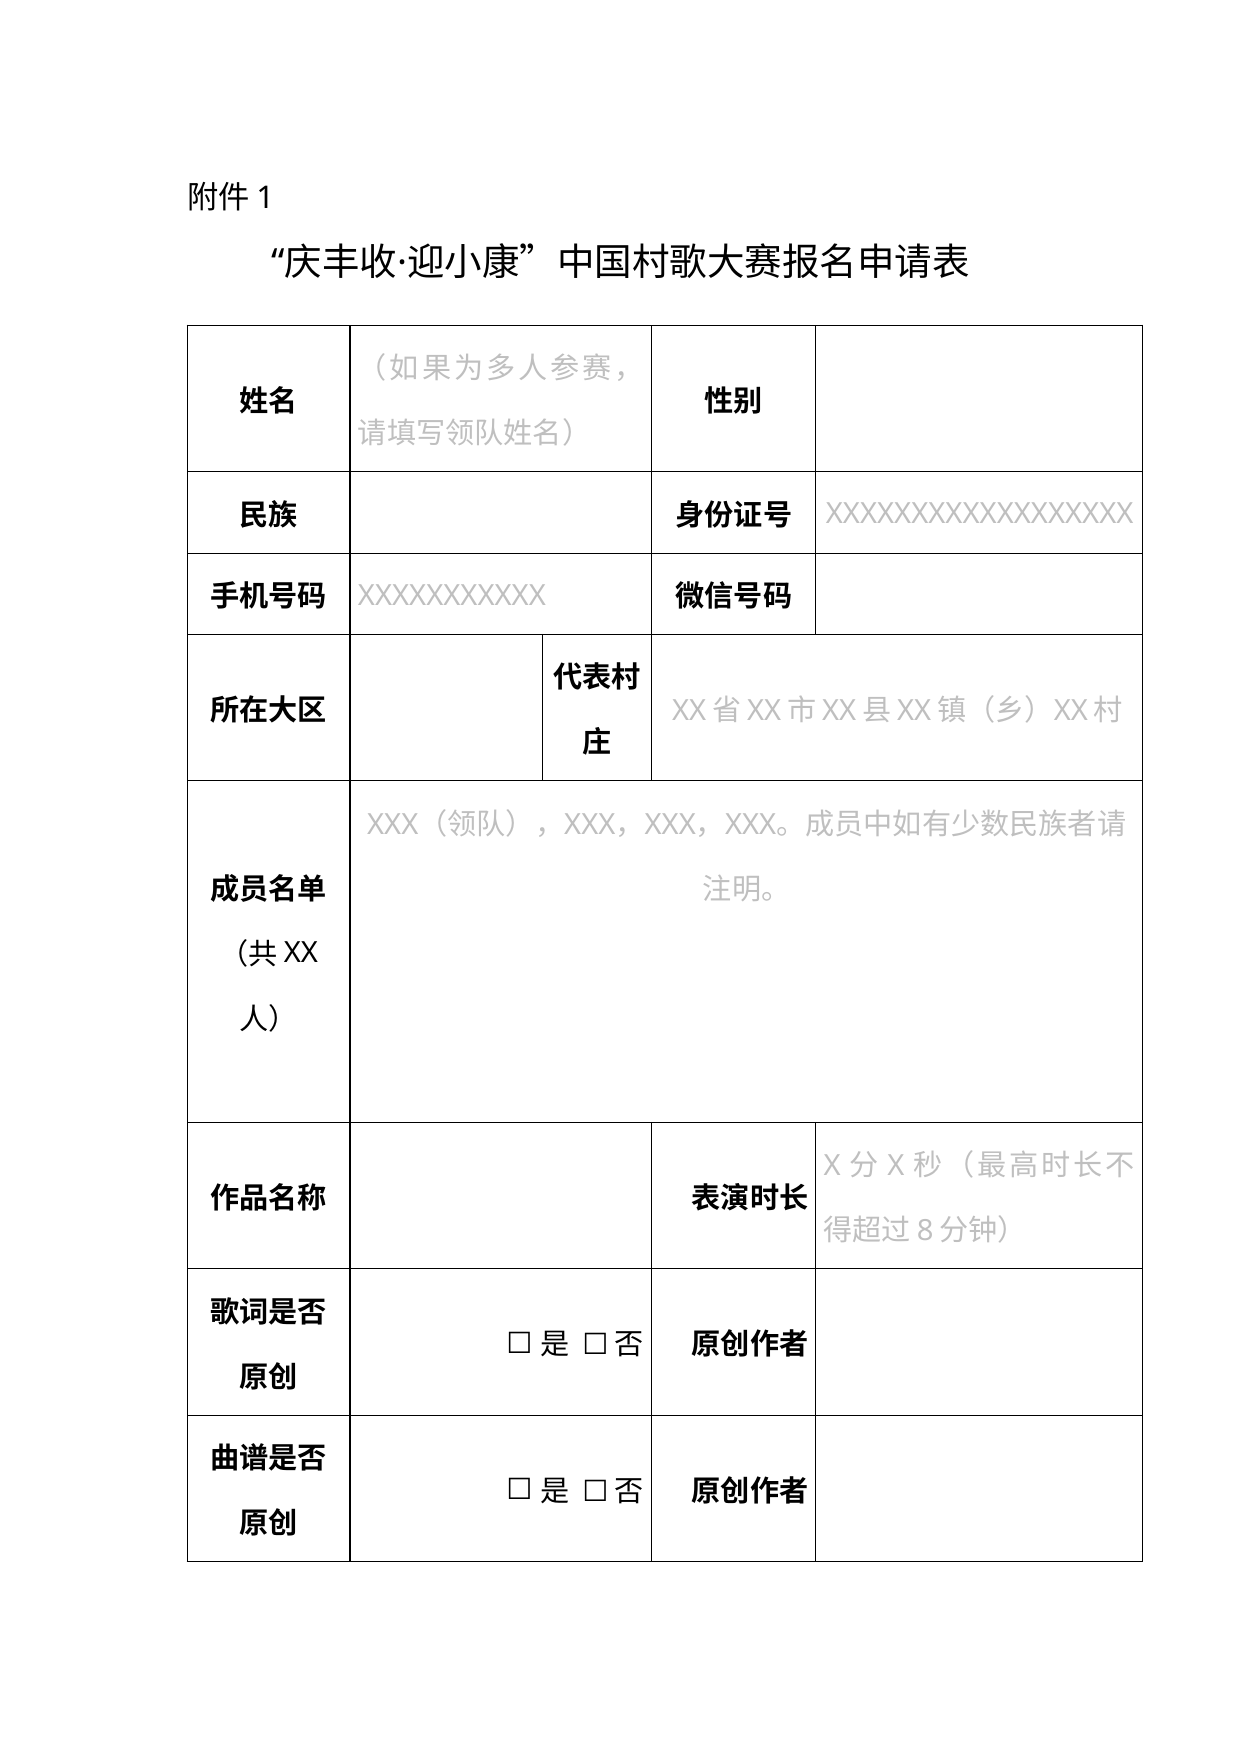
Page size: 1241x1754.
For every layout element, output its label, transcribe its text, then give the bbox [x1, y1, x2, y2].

table_cell 所在大区 [188, 635, 349, 780]
table_cell 歌词是否 原创 [188, 1269, 349, 1415]
table_cell 手机号码 [188, 554, 349, 634]
table_cell XXXXXXXXXXX [351, 554, 651, 634]
table_cell 原创作者 [652, 1269, 815, 1415]
table_header [816, 326, 1142, 471]
table_cell 曲谱是否 原创 [188, 1416, 349, 1561]
table_cell 代表村庄 [543, 635, 651, 780]
table_cell ☐ 是 ☐ 否 [351, 1269, 651, 1415]
table_header 性别 [652, 326, 815, 471]
text 附件1 [187, 162, 1053, 227]
table_cell 作品名称 [188, 1123, 349, 1268]
table_cell [816, 1416, 1142, 1561]
table_cell 身份证号 [652, 472, 815, 552]
table_cell 民族 [188, 472, 349, 552]
table_cell XXX（领队），XXX，XXX，XXX。成员中如有少数民族者请注明。 [351, 781, 1142, 1122]
table_cell [816, 1269, 1142, 1415]
text “庆丰收·迎小康”中国村歌大赛报名申请表 [187, 227, 1053, 292]
table_cell [816, 554, 1142, 634]
table_cell 表演时长 [652, 1123, 815, 1268]
table_header （如果为多人参赛，请填写领队姓名） [351, 326, 651, 471]
table_cell 成员名单 （共XX人） [188, 781, 349, 1122]
table_cell [351, 635, 542, 780]
table_header 姓名 [188, 326, 349, 471]
table_cell ☐ 是 ☐ 否 [351, 1416, 651, 1561]
table_cell XX省XX市XX县XX镇（乡）XX村 [652, 635, 1142, 780]
table_cell [351, 1123, 651, 1268]
table_cell [351, 472, 651, 552]
table_cell X分X秒（最高时长不得超过8分钟） [816, 1123, 1142, 1268]
table_cell 原创作者 [652, 1416, 815, 1561]
table_cell XXXXXXXXXXXXXXXXXX [816, 472, 1142, 552]
table_cell 微信号码 [652, 554, 815, 634]
